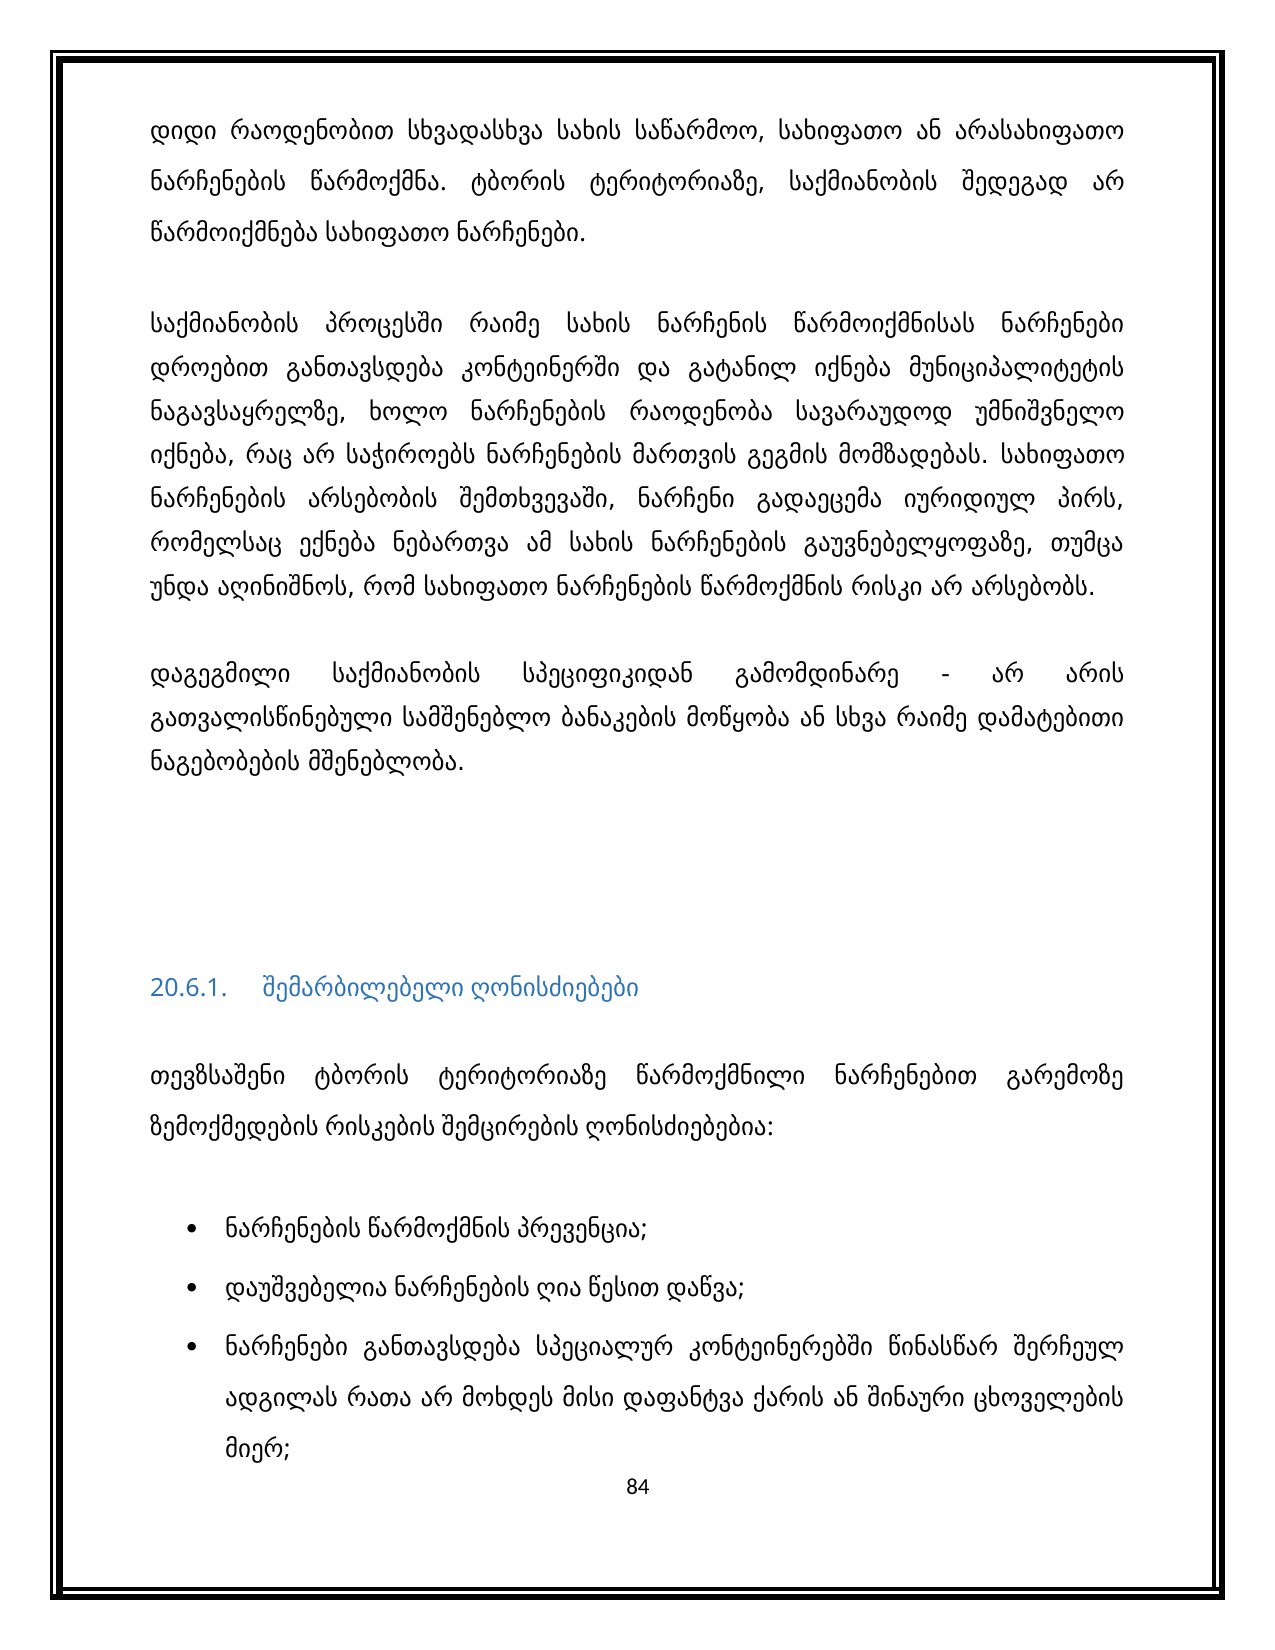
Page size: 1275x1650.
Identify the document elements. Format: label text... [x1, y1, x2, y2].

list ნარჩენები განთავსდება სპეციალურ კონტეინერებში წინასწარ შერჩეულ ადგილას რათა არ მოხდეს მისი დაფანტვა ქარის ან შინაური ცხოველების მიერ; [187, 1329, 1125, 1465]
text თევზსაშენი ტბორის ტერიტორიაზე წარმოქმნილი ნარჩენებით გარემოზე ზემოქმედების რისკების შემცირების ღონისძიებებია: [150, 1058, 1125, 1143]
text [150, 112, 1125, 249]
list დაუშვებელია ნარჩენების ღია წესით დაწვა; [187, 1270, 1125, 1304]
text საქმიანობის პროცესში რაიმე სახის ნარჩენის წარმოიქმნისას ნარჩენები დროებით განთავსდება კონტეინერში და გატანილ იქნება მუნიციპალიტეტის ნაგავსაყრელზე, ხოლო ნარჩენების რაოდენობა სავარაუდოდ უმნიშვნელო იქნება, რაც არ საჭიროებს ნარჩენების მართვის გეგმის მომზადებას. სახიფათო ნარჩენების არსებობის შემთხვევაში, ნარჩენი გადაეცემა იურიდიულ პირს, რომელსაც ექნება ნებართვა ამ სახის ნარჩენების გაუვნებელყოფაზე, თუმცა უნდა აღინიშნოს, რომ სახიფათო ნარჩენების წარმოქმნის რისკი არ არსებობს. [150, 309, 1125, 601]
text დაგეგმილი საქმიანობის სპეციფიკიდან გამომდინარე - არ არის გათვალისწინებული სამშენებლო ბანაკების მოწყობა ან სხვა რაიმე დამატებითი ნაგებობების მშენებლობა. [150, 659, 1125, 776]
subtitle შემარბილებელი ღონისძიებები [150, 970, 1125, 1004]
list ნარჩენების წარმოქმნის პრევენცია; [187, 1211, 1125, 1245]
